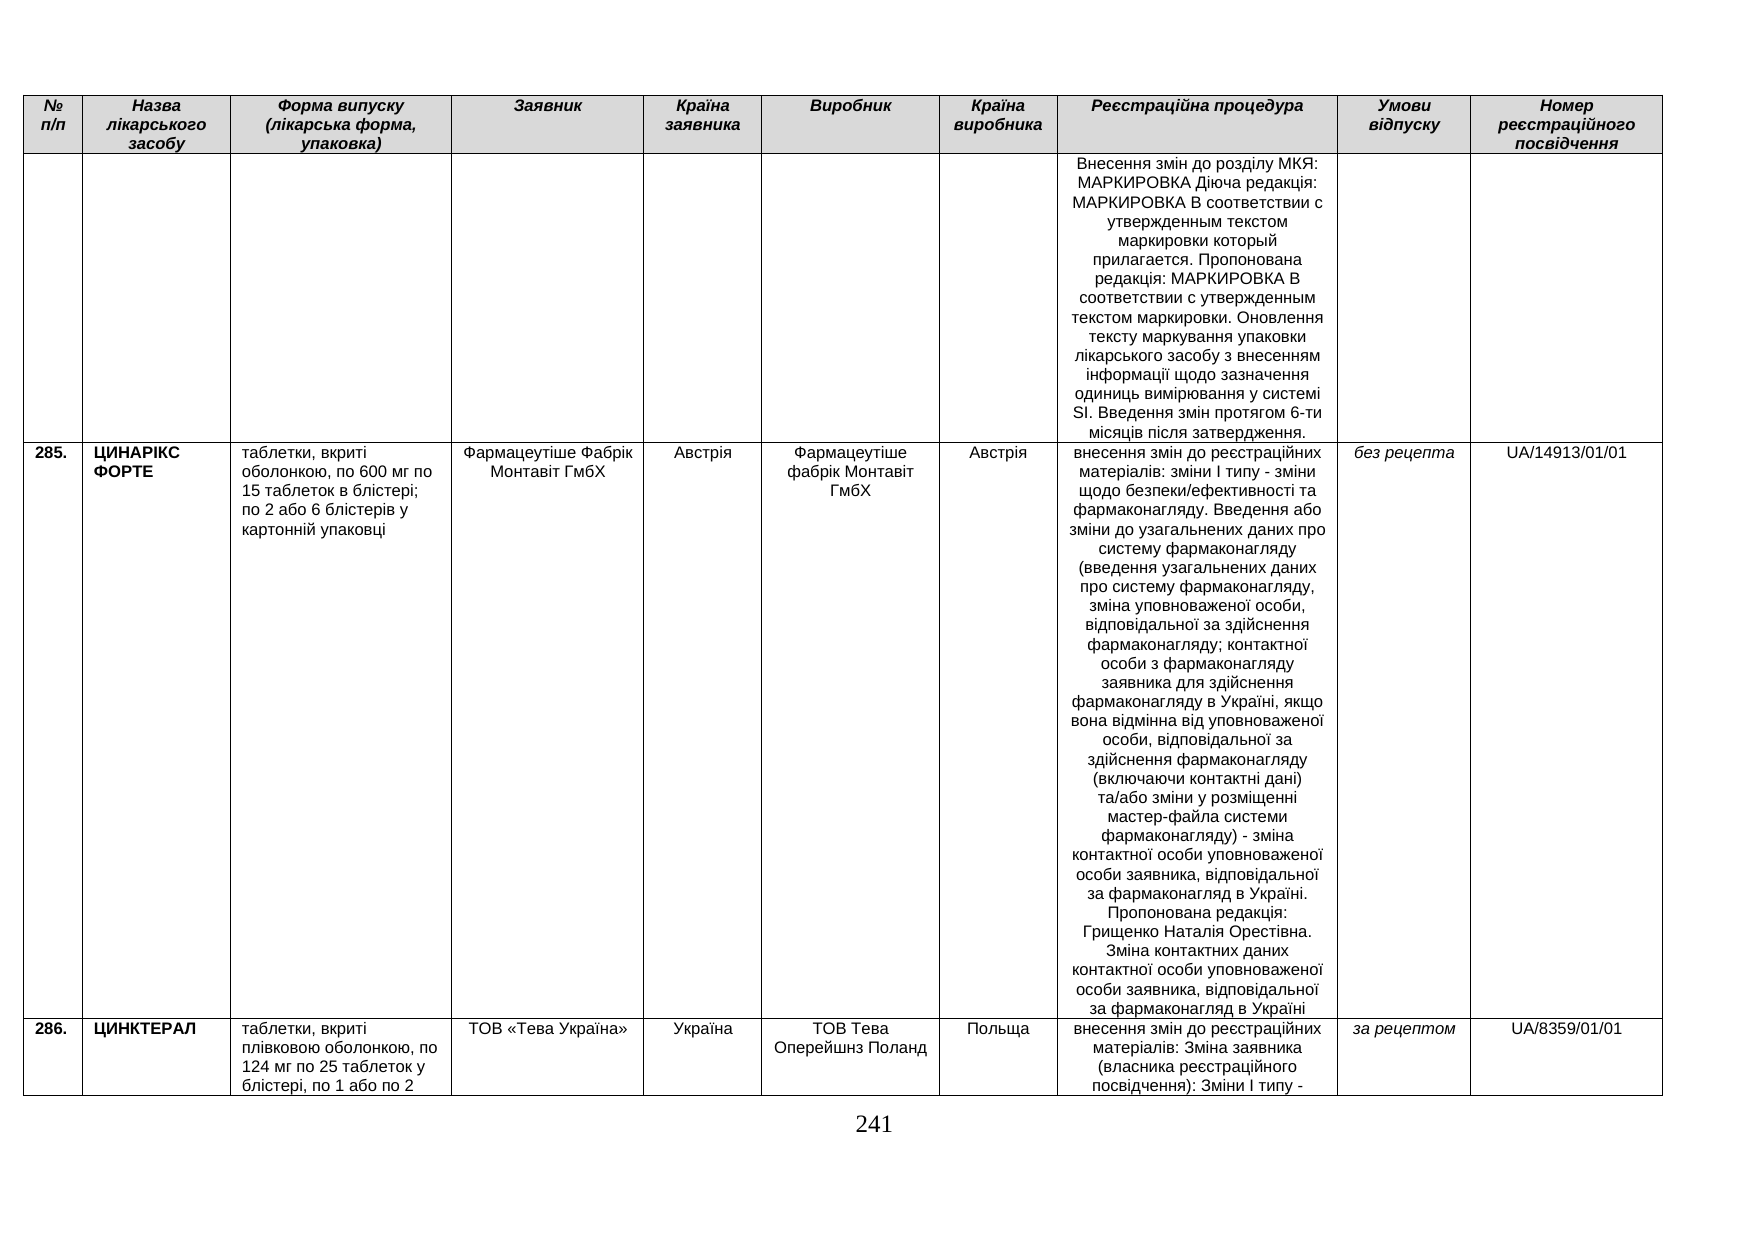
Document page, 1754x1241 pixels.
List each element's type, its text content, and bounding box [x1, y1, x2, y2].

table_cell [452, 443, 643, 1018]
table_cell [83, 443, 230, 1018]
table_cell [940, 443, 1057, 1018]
table_header Номер реєстраційного посвідчення [1471, 96, 1662, 153]
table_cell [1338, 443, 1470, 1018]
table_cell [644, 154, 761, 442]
table_header № п/п [24, 96, 82, 153]
table_header Умови відпуску [1338, 96, 1470, 153]
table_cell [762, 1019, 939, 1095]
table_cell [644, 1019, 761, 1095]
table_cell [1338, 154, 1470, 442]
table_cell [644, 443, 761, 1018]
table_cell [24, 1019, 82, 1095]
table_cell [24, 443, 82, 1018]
table_header Країна заявника [644, 96, 761, 153]
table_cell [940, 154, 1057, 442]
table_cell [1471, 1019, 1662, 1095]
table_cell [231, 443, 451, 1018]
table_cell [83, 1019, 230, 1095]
table_header Форма випуску (лікарська форма, упаковка) [231, 96, 451, 153]
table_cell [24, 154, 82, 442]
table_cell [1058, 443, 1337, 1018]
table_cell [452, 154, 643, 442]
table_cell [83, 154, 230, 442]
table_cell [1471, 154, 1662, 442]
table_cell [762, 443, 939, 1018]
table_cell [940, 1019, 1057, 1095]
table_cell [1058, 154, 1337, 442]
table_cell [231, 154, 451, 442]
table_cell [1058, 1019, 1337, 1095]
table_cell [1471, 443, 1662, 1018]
table_header Назва лікарського засобу [83, 96, 230, 153]
table_header Заявник [452, 96, 643, 153]
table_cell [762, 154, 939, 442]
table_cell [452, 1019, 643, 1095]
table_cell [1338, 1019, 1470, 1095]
table_header Реєстраційна процедура [1058, 96, 1337, 153]
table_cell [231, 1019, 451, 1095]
table_header Виробник [762, 96, 939, 153]
table_header Країна виробника [940, 96, 1057, 153]
